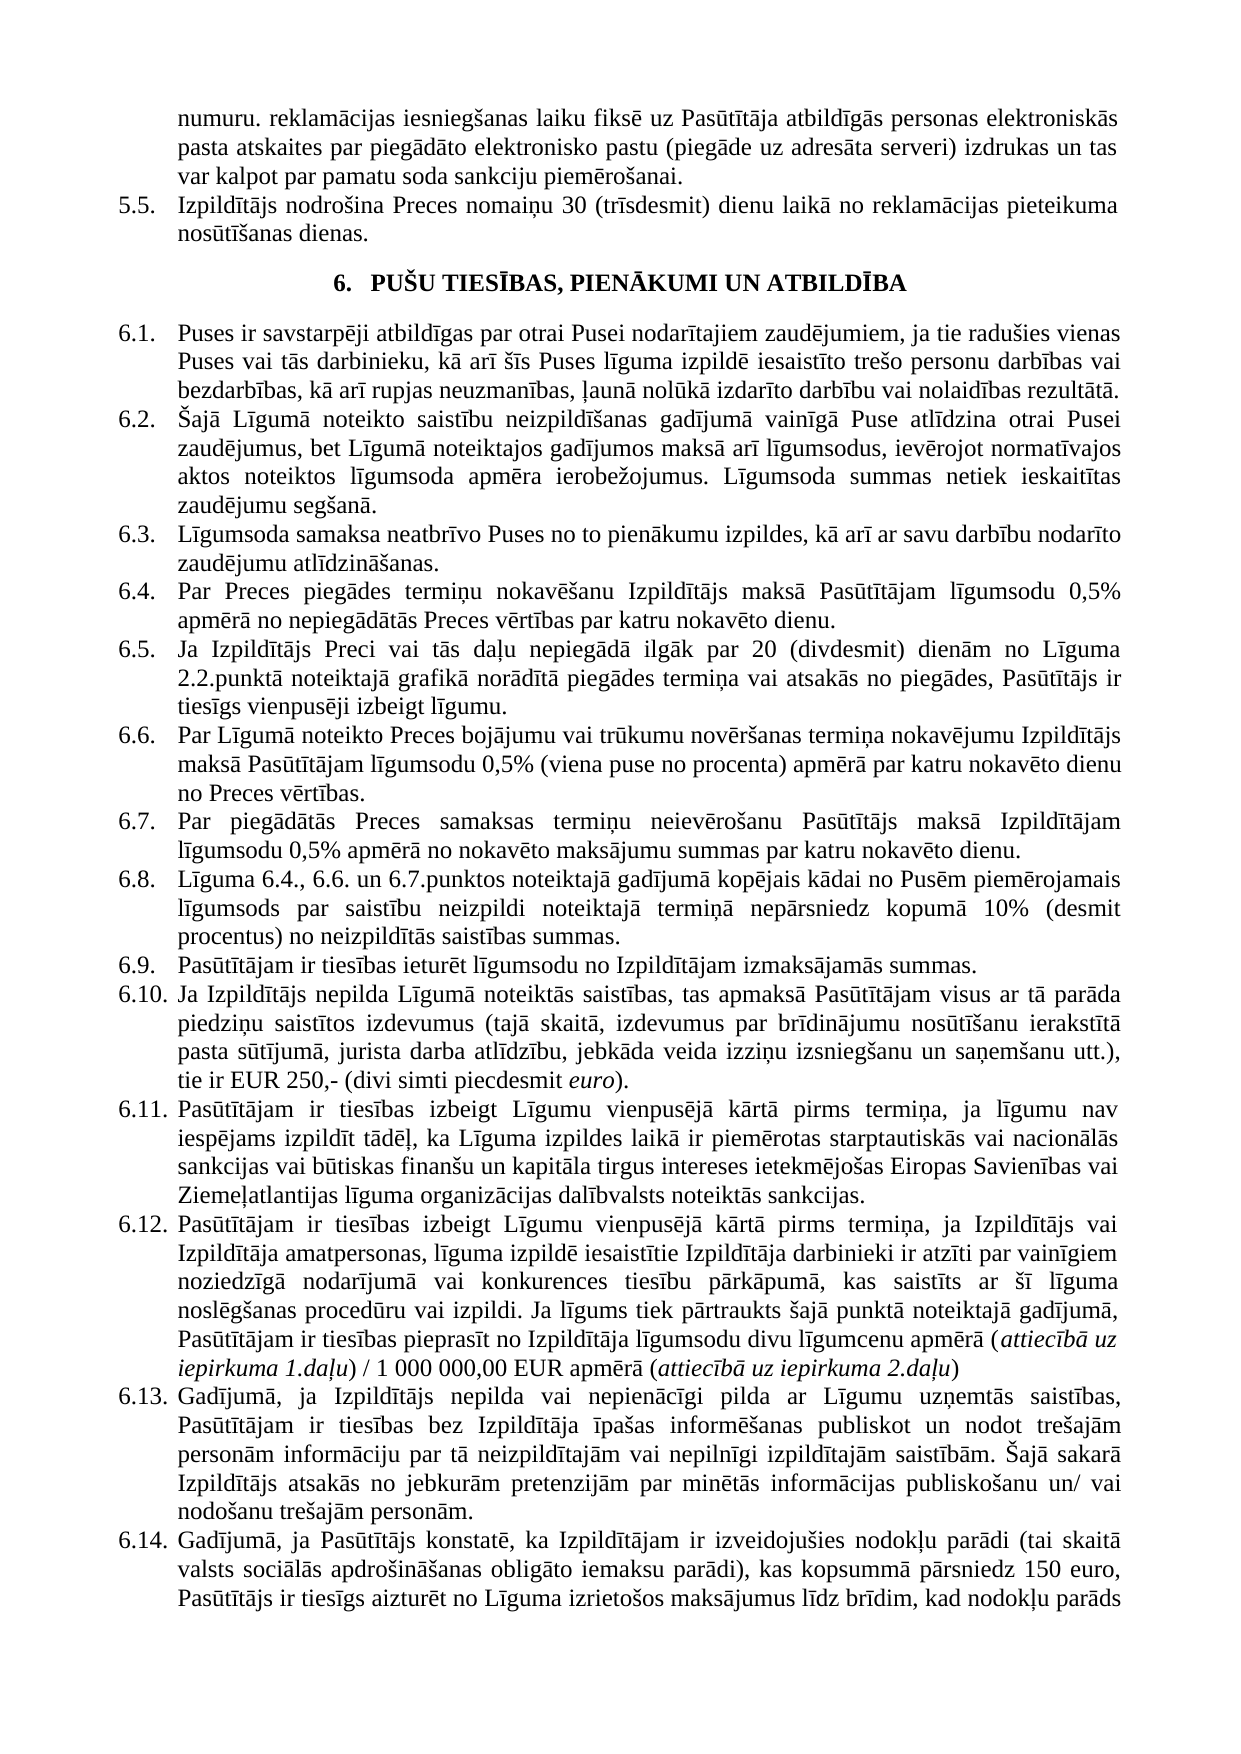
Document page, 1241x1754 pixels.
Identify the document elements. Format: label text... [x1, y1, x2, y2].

list Līgumsoda samaksa neatbrīvo Puses no to pienākumu izpildes, kā arī ar savu darbību nodarīto zaudējumu atlīdzināšanas. [118, 519, 1122, 576]
list Puses ir savstarpēji atbildīgas par otrai Pusei nodarītajiem zaudējumiem, ja tie radušies vienas Puses vai tās darbinieku, kā arī šīs Puses līguma izpildē iesaistīto trešo personu darbības vai bezdarbības, kā arī rupjas neuzmanības, ļaunā nolūkā izdarīto darbību vai nolaidības rezultātā. [118, 318, 1122, 404]
list Ja Izpildītājs nepilda Līgumā noteiktās saistības, tas apmaksā Pasūtītājam visus ar tā parāda piedziņu saistītos izdevumus (tajā skaitā, izdevumus par brīdinājumu nosūtīšanu ierakstītā pasta sūtījumā, jurista darba atlīdzību, jebkāda veida izziņu izsniegšanu un saņemšanu utt.), tie ir EUR 250,- (divi simti piecdesmit euro). [118, 979, 1122, 1094]
list Gadījumā, ja Izpildītājs nepilda vai nepienācīgi pilda ar Līgumu uzņemtās saistības, Pasūtītājam ir tiesības bez Izpildītāja īpašas informēšanas publiskot un nodot trešajām personām informāciju par tā neizpildītajām vai nepilnīgi izpildītajām saistībām. Šajā sakarā Izpildītājs atsakās no jebkurām pretenzijām par minētās informācijas publiskošanu un/ vai nodošanu trešajām personām. [118, 1381, 1122, 1525]
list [118, 1525, 1122, 1611]
list Izpildītājs nodrošina Preces nomaiņu 30 (trīsdesmit) dienu laikā no reklamācijas pieteikuma nosūtīšanas dienas. [118, 190, 1119, 247]
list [118, 103, 1119, 190]
list Līguma 6.4., 6.6. un 6.7.punktos noteiktajā gadījumā kopējais kādai no Pusēm piemērojamais līgumsods par saistību neizpildi noteiktajā termiņā nepārsniedz kopumā 10% (desmit procentus) no neizpildītās saistības summas. [118, 864, 1122, 950]
list Pasūtītājam ir tiesības ieturēt līgumsodu no Izpildītājam izmaksājamās summas. [118, 950, 1119, 979]
list Par Līgumā noteikto Preces bojājumu vai trūkumu novēršanas termiņa nokavējumu Izpildītājs maksā Pasūtītājam līgumsodu 0,5% (viena puse no procenta) apmērā par katru nokavēto dienu no Preces vērtības. [118, 720, 1122, 806]
list Pasūtītājam ir tiesības izbeigt Līgumu vienpusējā kārtā pirms termiņa, ja līgumu nav iespējams izpildīt tādēļ, ka Līguma izpildes laikā ir piemērotas starptautiskās vai nacionālās sankcijas vai būtiskas finanšu un kapitāla tirgus intereses ietekmējošas Eiropas Savienības vai Ziemeļatlantijas līguma organizācijas dalībvalsts noteiktās sankcijas. [118, 1094, 1119, 1209]
list Pasūtītājam ir tiesības izbeigt Līgumu vienpusējā kārtā pirms termiņa, ja Izpildītājs vai Izpildītāja amatpersonas, līguma izpildē iesaistītie Izpildītāja darbinieki ir atzīti par vainīgiem noziedzīgā nodarījumā vai konkurences tiesību pārkāpumā, kas saistīts ar šī līguma noslēgšanas procedūru vai izpildi. Ja līgums tiek pārtraukts šajā punktā noteiktajā gadījumā, Pasūtītājam ir tiesības pieprasīt no Izpildītāja līgumsodu divu līgumcenu apmērā (attiecībā uz iepirkuma 1.daļu) / 1 000 000,00 EUR apmērā (attiecībā uz iepirkuma 2.daļu) [118, 1209, 1119, 1381]
list Ja Izpildītājs Preci vai tās daļu nepiegādā ilgāk par 20 (divdesmit) dienām no Līguma 2.2.punktā noteiktajā grafikā norādītā piegādes termiņa vai atsakās no piegādes, Pasūtītājs ir tiesīgs vienpusēji izbeigt līgumu. [118, 634, 1122, 720]
list PUŠU TIESĪBAS, PIENĀKUMI UN ATBILDĪBA [118, 268, 1122, 297]
list Šajā Līgumā noteikto saistību neizpildīšanas gadījumā vainīgā Puse atlīdzina otrai Pusei zaudējumus, bet Līgumā noteiktajos gadījumos maksā arī līgumsodus, ievērojot normatīvajos aktos noteiktos līgumsoda apmēra ierobežojumus. Līgumsoda summas netiek ieskaitītas zaudējumu segšanā. [118, 404, 1122, 519]
list Par Preces piegādes termiņu nokavēšanu Izpildītājs maksā Pasūtītājam līgumsodu 0,5% apmērā no nepiegādātās Preces vērtības par katru nokavēto dienu. [118, 576, 1122, 634]
list Par piegādātās Preces samaksas termiņu neievērošanu Pasūtītājs maksā Izpildītājam līgumsodu 0,5% apmērā no nokavēto maksājumu summas par katru nokavēto dienu. [118, 806, 1122, 864]
